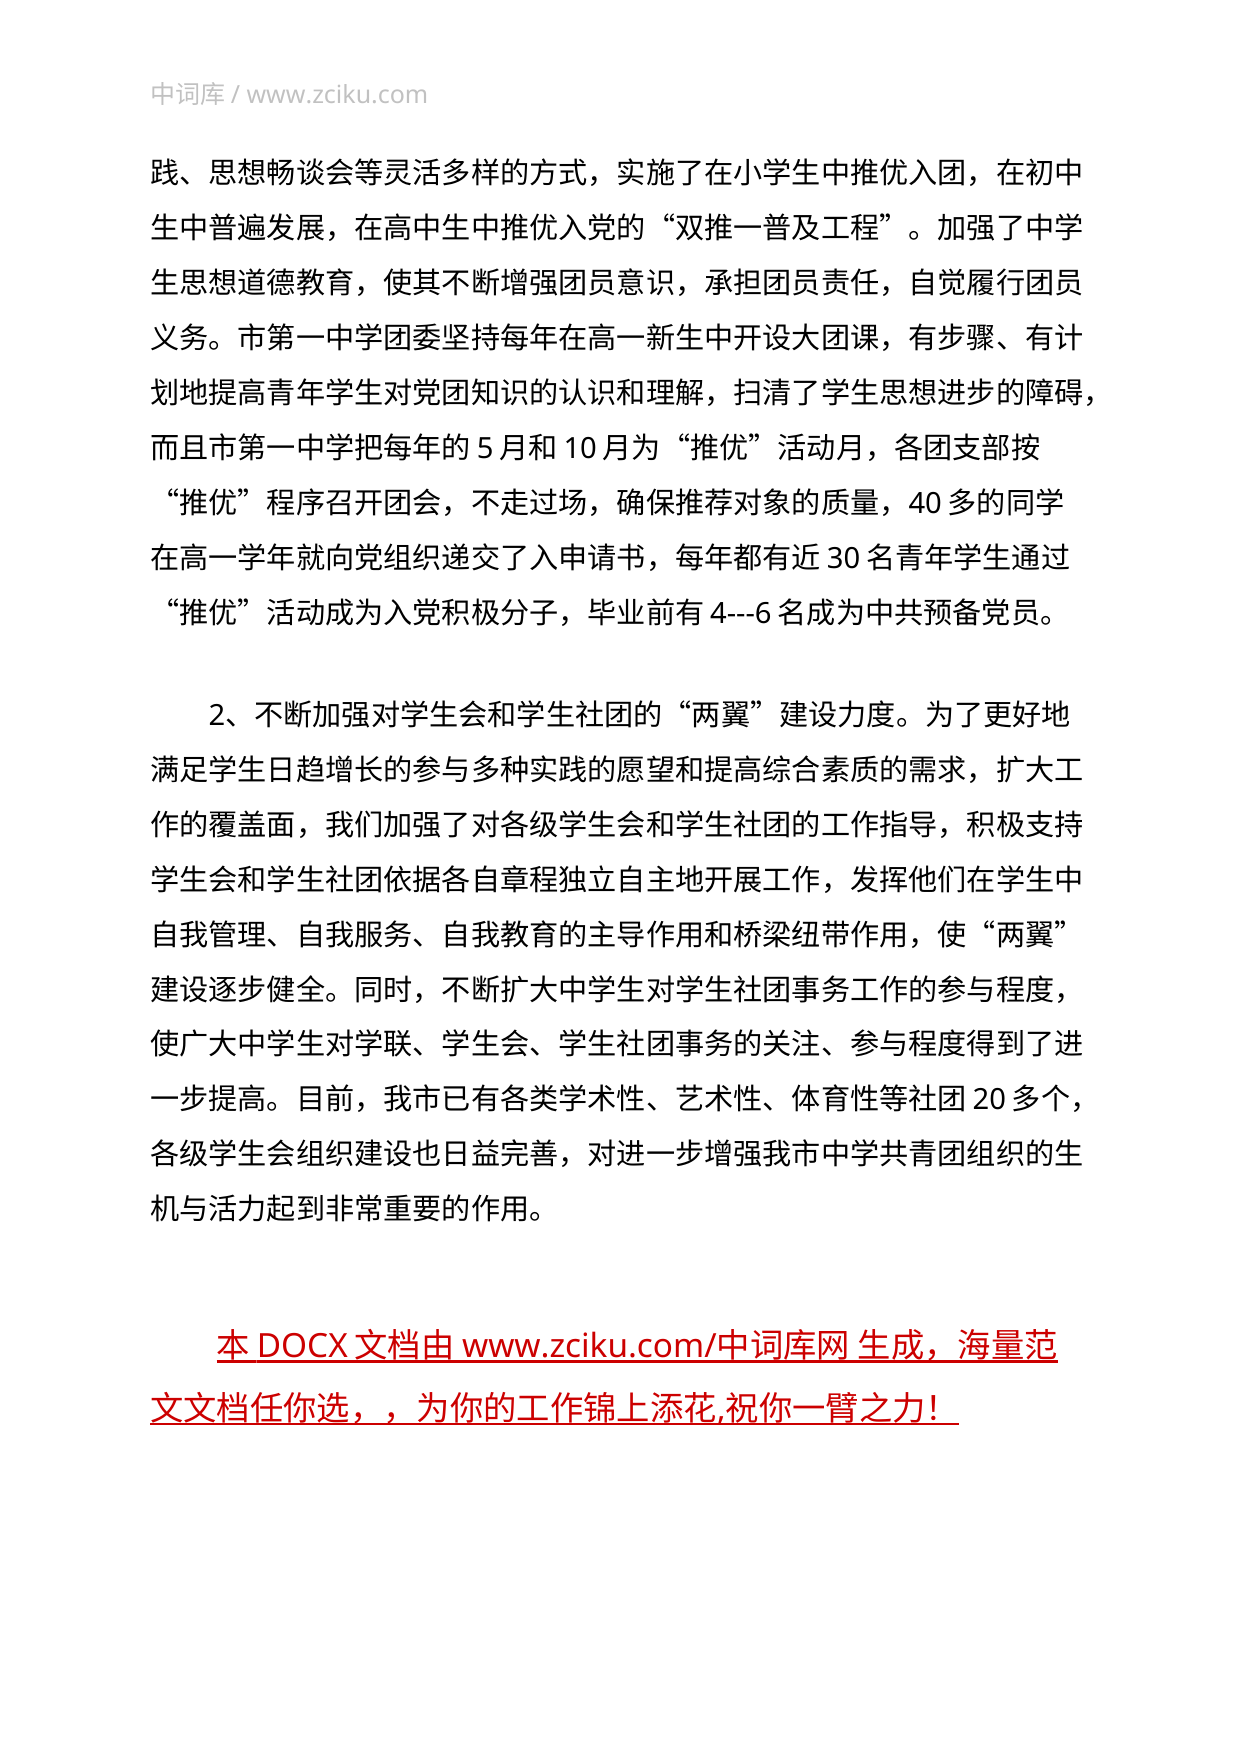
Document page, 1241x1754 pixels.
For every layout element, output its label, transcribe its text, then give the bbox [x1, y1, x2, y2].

text 2、不断加强对学生会和学生社团的“两翼”建设力度。为了更好地满足学生日趋增长的参与多种实践的愿望和提高综合素质的需求，扩大工作的覆盖面，我们加强了对各级学生会和学生社团的工作指导，积极支持学生会和学生社团依据各自章程独立自主地开展工作，发挥他们在学生中自我管理、自我服务、自我教育的主导作用和桥梁纽带作用，使“两翼”建设逐步健全。同时，不断扩大中学生对学生社团事务工作的参与程度，使广大中学生对学联、学生会、学生社团事务的关注、参与程度得到了进一步提高。目前，我市已有各类学术性、艺术性、体育性等社团20多个，各级学生会组织建设也日益完善，对进一步增强我市中学共青团组织的生机与活力起到非常重要的作用。 [150, 691, 1090, 1228]
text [150, 150, 1090, 632]
text 本DOCX文档由 www.zciku.com/中词库网 生成，海量范文文档任你选，，为你的工作锦上添花,祝你一臂之力！ [150, 1319, 1090, 1430]
